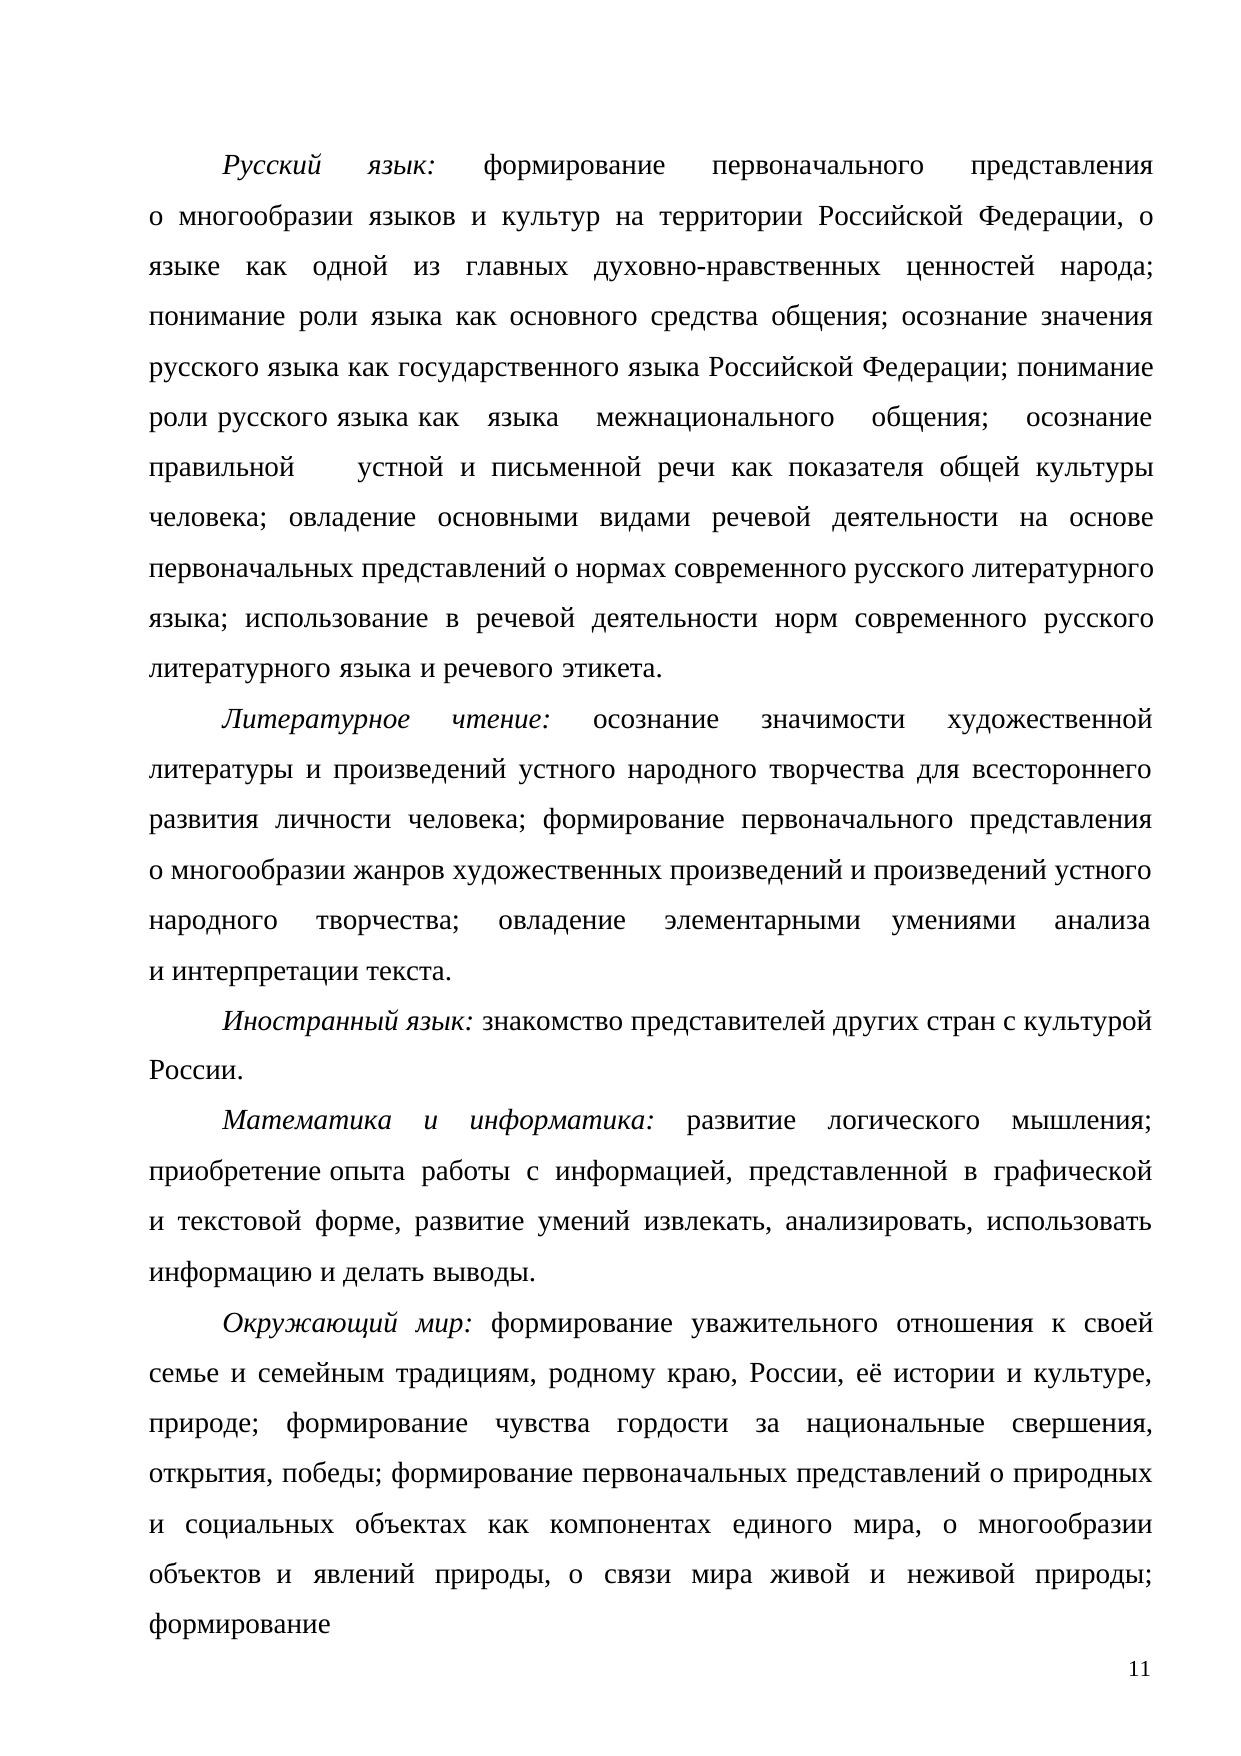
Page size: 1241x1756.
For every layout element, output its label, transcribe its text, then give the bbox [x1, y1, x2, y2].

text Окружающий мир: формирование уважительного отношения к своей семье и семейным традициям, родному краю, России, её истории и культуре, природе; формирование чувства гордости за национальные свершения, открытия, победы; формирование первоначальных представлений о природных и социальных объектах как компонентах единого мира, о многообразии объектов и явлений природы, о связи мира живой и неживой природы; формирование [148, 1305, 1153, 1640]
text Иностранный язык: знакомство представителей других стран с культурой России. [148, 1003, 1153, 1086]
text Литературное чтение: осознание значимости художественной литературы и произведений устного народного творчества для всестороннего развития личности человека; формирование первоначального представления о многообразии жанров художественных произведений и произведений устного народного творчества; овладение элементарными умениями анализа и интерпретации текста. [148, 701, 1152, 986]
text Русский язык: формирование первоначального представления о многообразии языков и культур на территории Российской Федерации, о языке как одной из главных духовно-нравственных ценностей народа; понимание роли языка как основного средства общения; осознание значения русского языка как государственного языка Российской Федерации; понимание роли русского языка как языка межнационального общения; осознание правильной устной и письменной речи как показателя общей культуры человека; овладение основными видами речевой деятельности на основе первоначальных представлений о нормах современного русского литературного языка; использование в речевой деятельности норм современного русского литературного языка и речевого этикета. [148, 147, 1154, 684]
text Математика и информатика: развитие логического мышления; приобретение опыта работы с информацией, представленной в графической и текстовой форме, развитие умений извлекать, анализировать, использовать информацию и делать выводы. [148, 1102, 1152, 1288]
